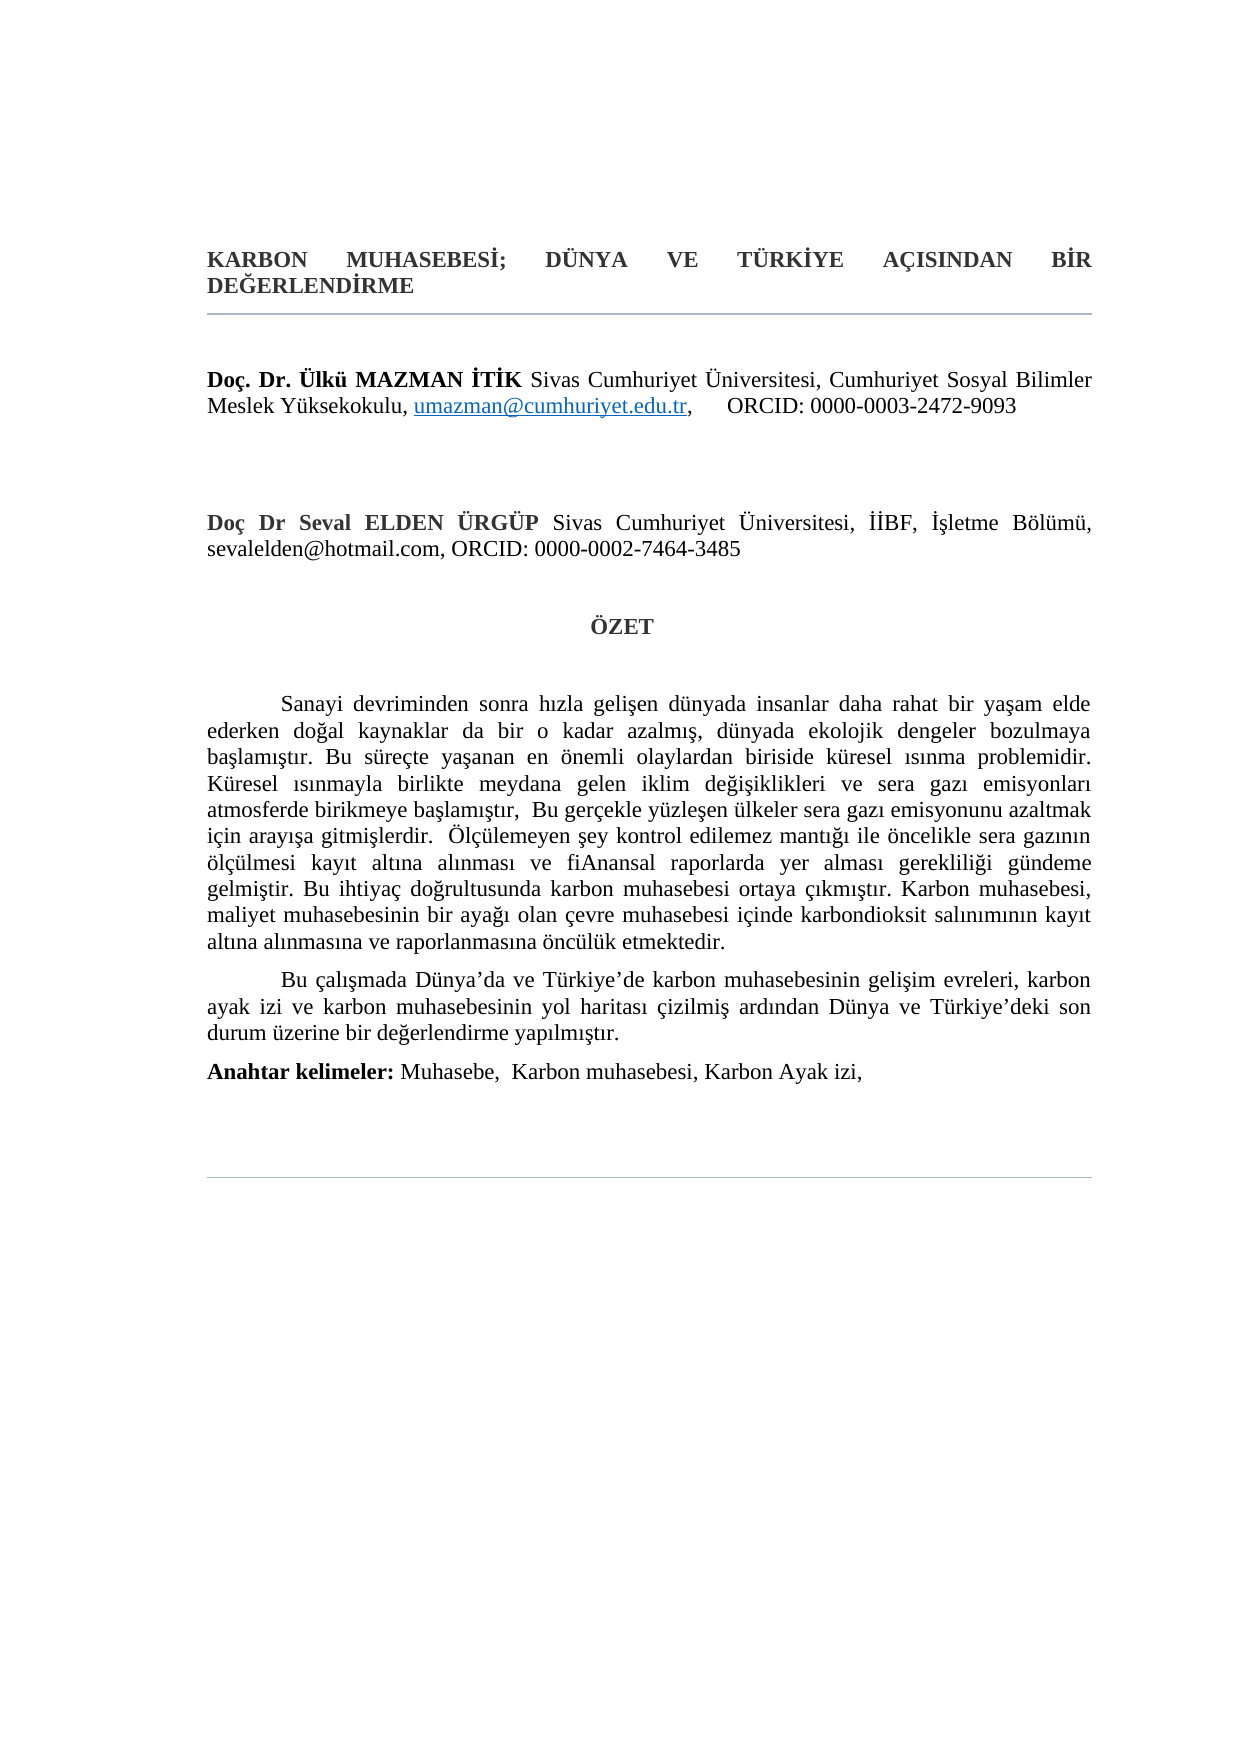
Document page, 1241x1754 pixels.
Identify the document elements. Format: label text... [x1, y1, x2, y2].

text Bu çalışmada Dünya’da ve Türkiye’de karbon muhasebesinin gelişim evreleri, karbon ayak izi ve karbon muhasebesinin yol haritası çizilmiş ardından Dünya ve Türkiye’deki son durum üzerine bir değerlendirme yapılmıştır. [207, 967, 1092, 1046]
text Sanayi devriminden sonra hızla gelişen dünyada insanlar daha rahat bir yaşam elde ederken doğal kaynaklar da bir o kadar azalmış, dünyada ekolojik dengeler bozulmaya başlamıştır. Bu süreçte yaşanan en önemli olaylardan biriside küresel ısınma problemidir. Küresel ısınmayla birlikte meydana gelen iklim değişiklikleri ve sera gazı emisyonları atmosferde birikmeye başlamıştır, Bu gerçekle yüzleşen ülkeler sera gazı emisyonunu azaltmak için arayışa gitmişlerdir. Ölçülemeyen şey kontrol edilemez mantığı ile öncelikle sera gazının ölçülmesi kayıt altına alınması ve fiAnansal raporlarda yer alması gerekliliği gündeme gelmiştir. Bu ihtiyaç doğrultusunda karbon muhasebesi ortaya çıkmıştır. Karbon muhasebesi, maliyet muhasebesinin bir ayağı olan çevre muhasebesi içinde karbondioksit salınımının kayıt altına alınmasına ve raporlanmasına öncülük etmektedir. [207, 691, 1092, 954]
text KARBON MUHASEBESİ; DÜNYA VE TÜRKİYE AÇISINDAN BİR DEĞERLENDİRME [207, 246, 1092, 313]
text Doç Dr Seval ELDEN ÜRGÜP Sivas Cumhuriyet Üniversitesi, İİBF, İşletme Bölümü, sevalelden@hotmail.com, ORCID: 0000-0002-7464-3485 [207, 509, 1092, 561]
text Anahtar kelimeler: Muhasebe, Karbon muhasebesi, Karbon Ayak izi, [207, 1058, 1092, 1084]
text Doç. Dr. Ülkü MAZMAN İTİK Sivas Cumhuriyet Üniversitesi, Cumhuriyet Sosyal Bilimler Meslek Yüksekokulu, umazman@cumhuriyet.edu.tr, ORCID: 0000-0003-2472-9093 [207, 366, 1092, 418]
text ÖZET [207, 613, 1092, 639]
